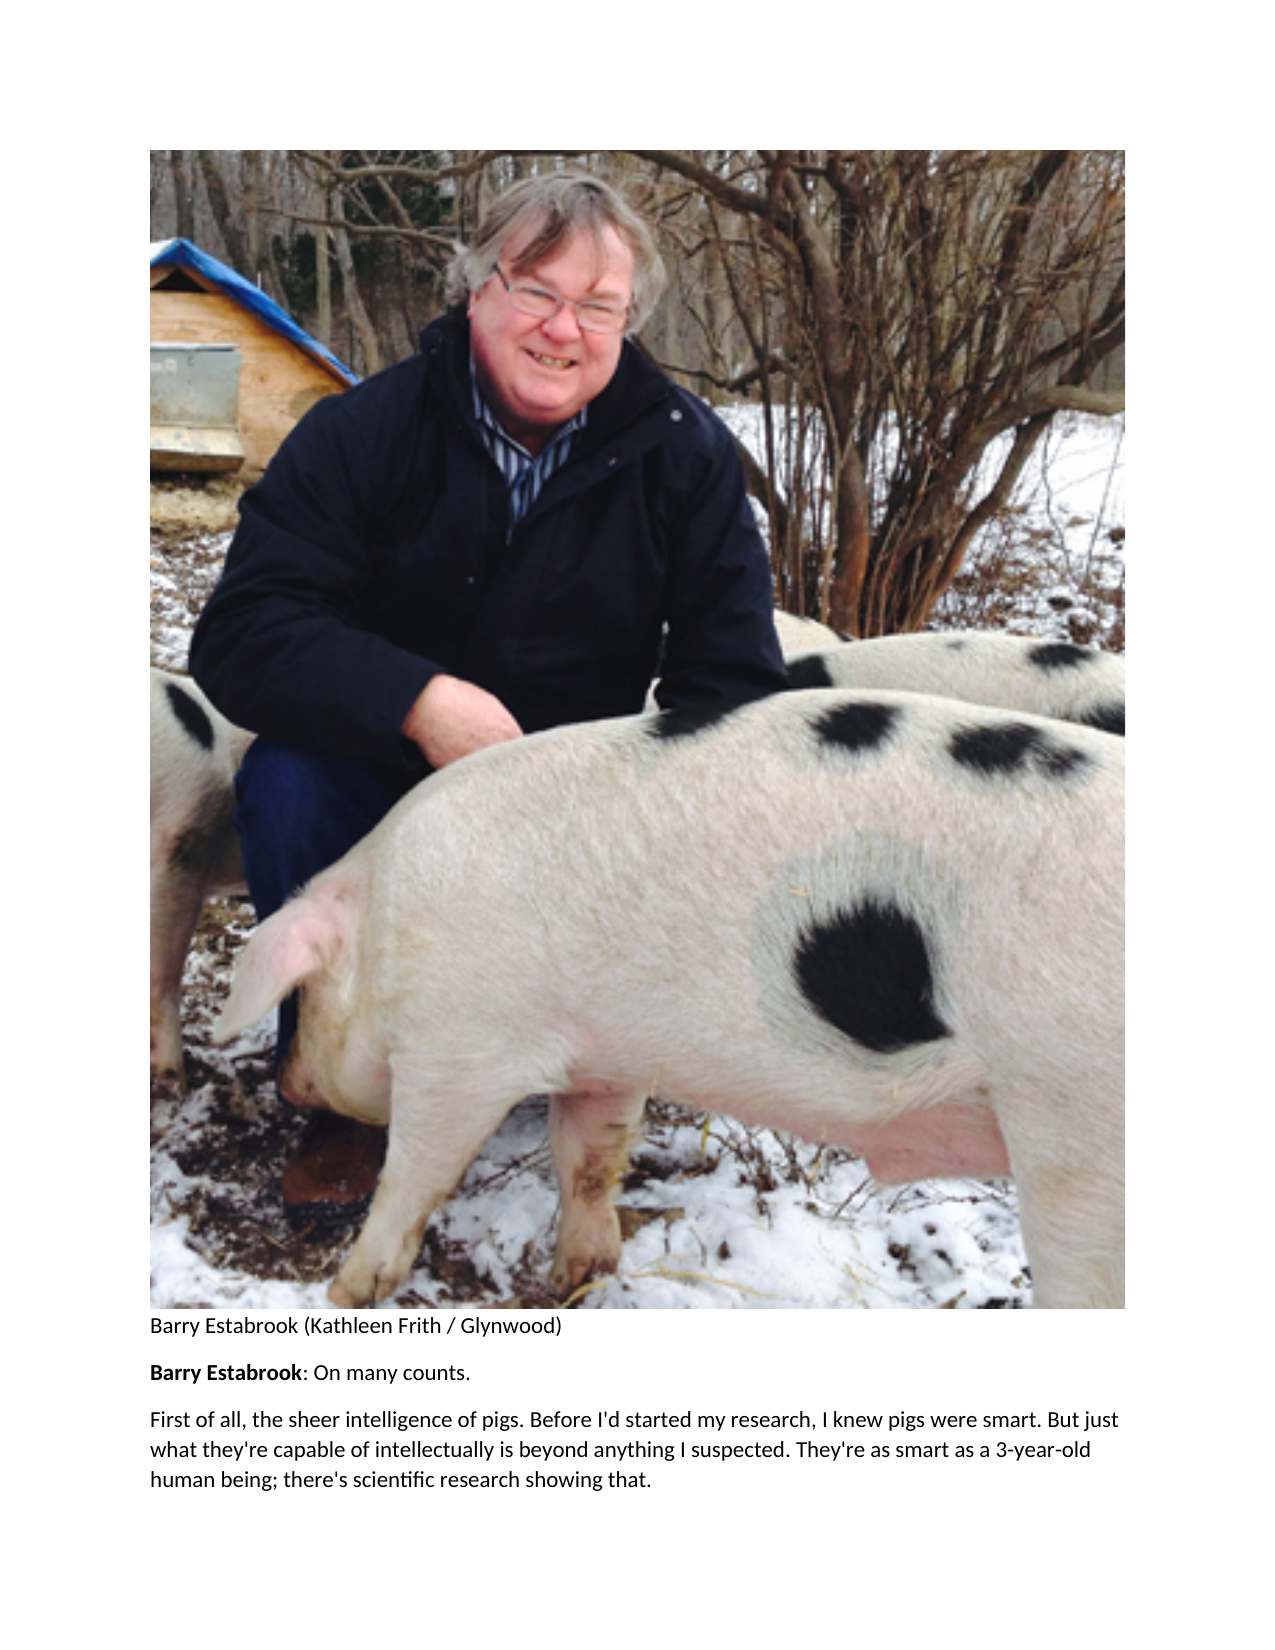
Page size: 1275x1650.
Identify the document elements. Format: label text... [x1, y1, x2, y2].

picture [150, 150, 1125, 1309]
text First of all, the sheer intelligence of pigs. Before I'd started my research, I knew pigs were smart. But just what they're capable of intellectually is beyond anything I suspected. They're as smart as a 3-year-old human being; there's scientific research showing that. [150, 1405, 1125, 1493]
text Barry Estabrook: On many counts. [150, 1358, 1125, 1386]
text Barry Estabrook (Kathleen Frith / Glynwood) [150, 1309, 1125, 1339]
